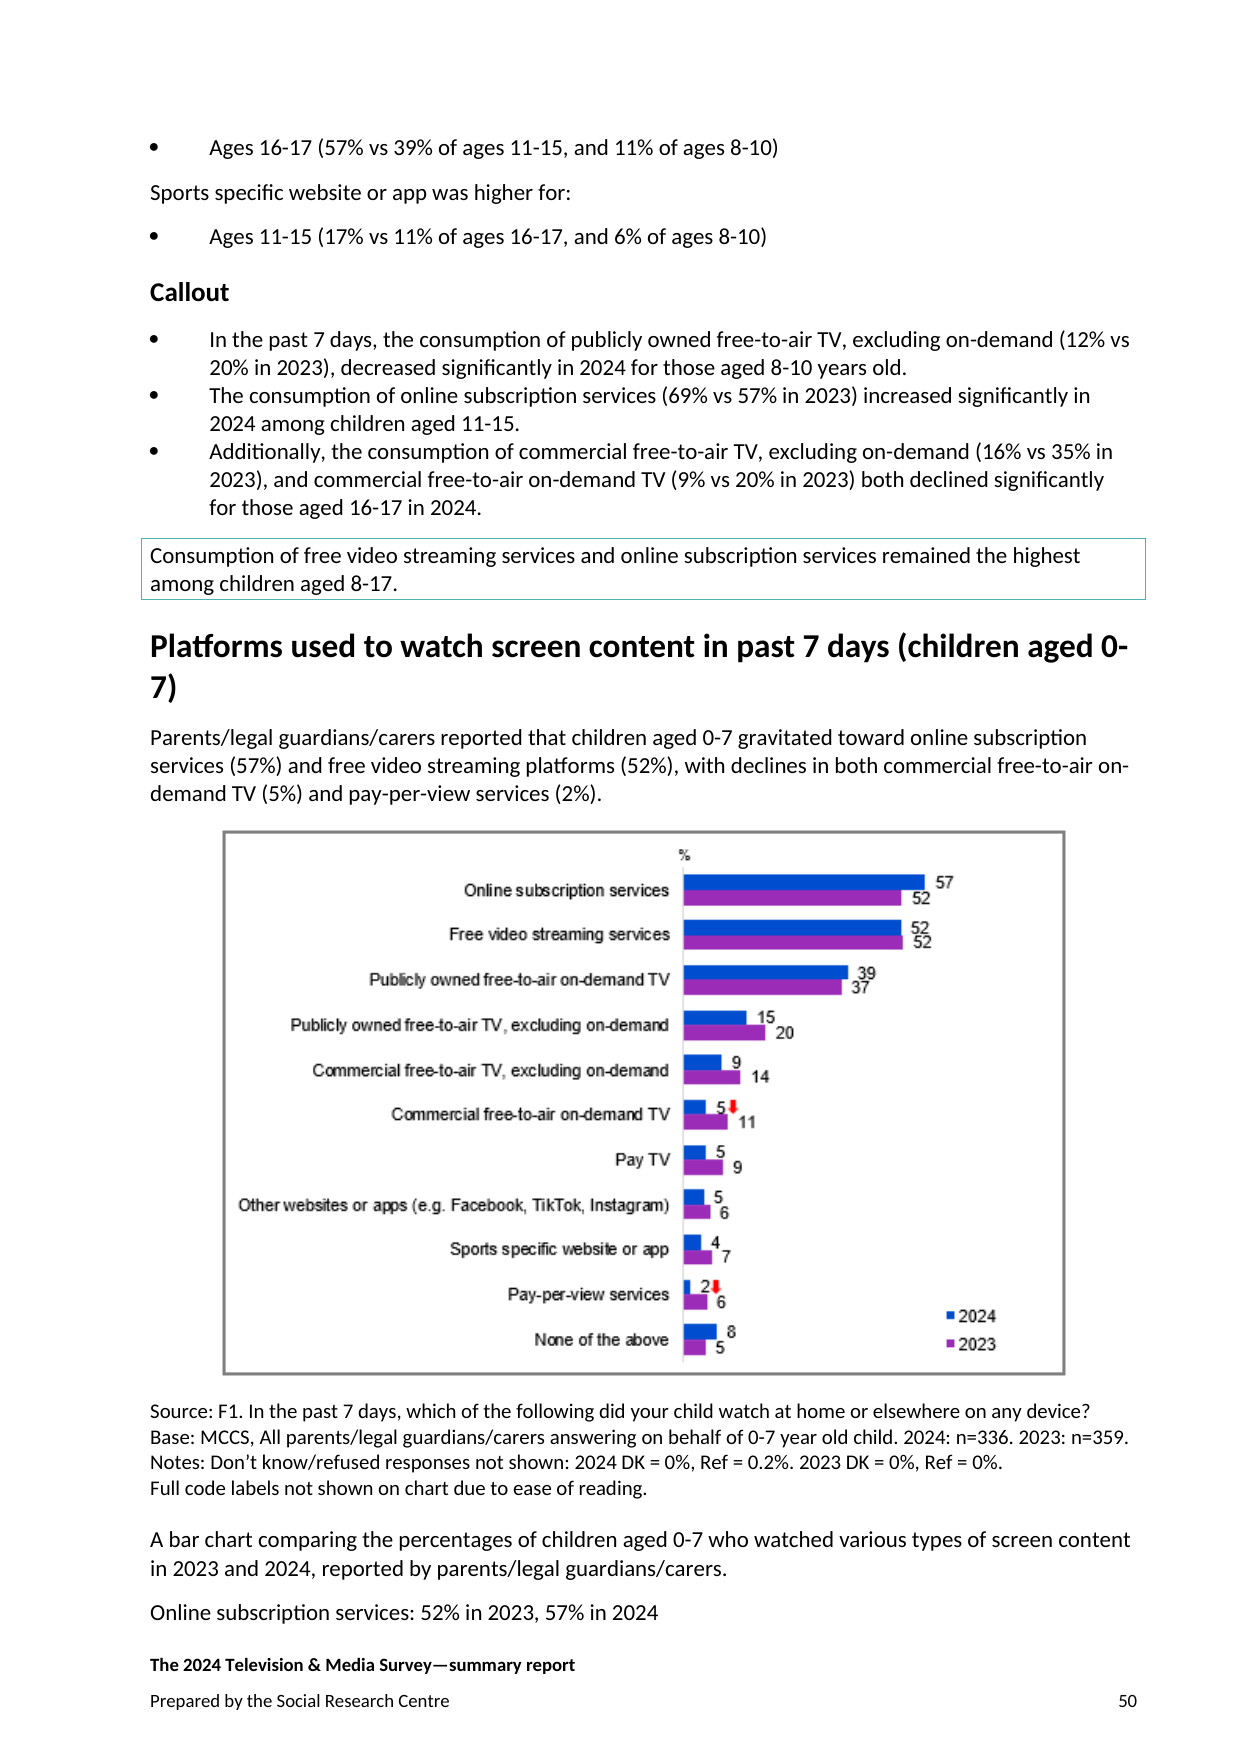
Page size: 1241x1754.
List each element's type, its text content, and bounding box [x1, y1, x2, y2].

list In the past 7 days, the consumption of publicly owned free-to-air TV, excluding on-demand (12% vs 20% in 2023), decreased significantly in 2024 for those aged 8-10 years old. [150, 325, 1137, 381]
text Full code labels not shown on chart due to ease of reading. [150, 1475, 1137, 1500]
list Ages 16-17 (57% vs 39% of ages 11-15, and 11% of ages 8-10) [150, 133, 1137, 161]
list Additionally, the consumption of commercial free-to-air TV, excluding on-demand (16% vs 35% in 2023), and commercial free-to-air on-demand TV (9% vs 20% in 2023) both declined significantly for those aged 16-17 in 2024. [150, 437, 1137, 521]
text Consumption of free video streaming services and online subscription services remained the highest among children aged 8-17. [142, 539, 1145, 599]
text A bar chart comparing the percentages of children aged 0-7 who watched various types of screen content in 2023 and 2024, reported by parents/legal guardians/carers. [150, 1526, 1137, 1582]
subtitle Platforms used to watch screen content in past 7 days (children aged 0-7) [150, 625, 1137, 707]
list Ages 11-15 (17% vs 11% of ages 16-17, and 6% of ages 8-10) [150, 222, 1137, 250]
text Source: F1. In the past 7 days, which of the following did your child watch at home or elsewhere on any device? [150, 1398, 1137, 1424]
list The consumption of online subscription services (69% vs 57% in 2023) increased significantly in 2024 among children aged 11-15. [150, 381, 1137, 437]
subtitle Callout [150, 275, 1137, 308]
text Online subscription services: 52% in 2023, 57% in 2024 [150, 1598, 1137, 1626]
text Notes: Don’t know/refused responses not shown: 2024 DK = 0%, Ref = 0.2%. 2023 DK = 0%, Ref = 0%. [150, 1449, 1137, 1475]
text Parents/legal guardians/carers reported that children aged 0-7 gravitated toward online subscription services (57%) and free video streaming platforms (52%), with declines in both commercial free-to-air on-demand TV (5%) and pay-per-view services (2%). [150, 723, 1137, 807]
text Base: MCCS, All parents/legal guardians/carers answering on behalf of 0-7 year old child. 2024: n=336. 2023: n=359. [150, 1424, 1137, 1449]
picture [215, 823, 1072, 1382]
text Sports specific website or app was higher for: [150, 178, 1137, 206]
